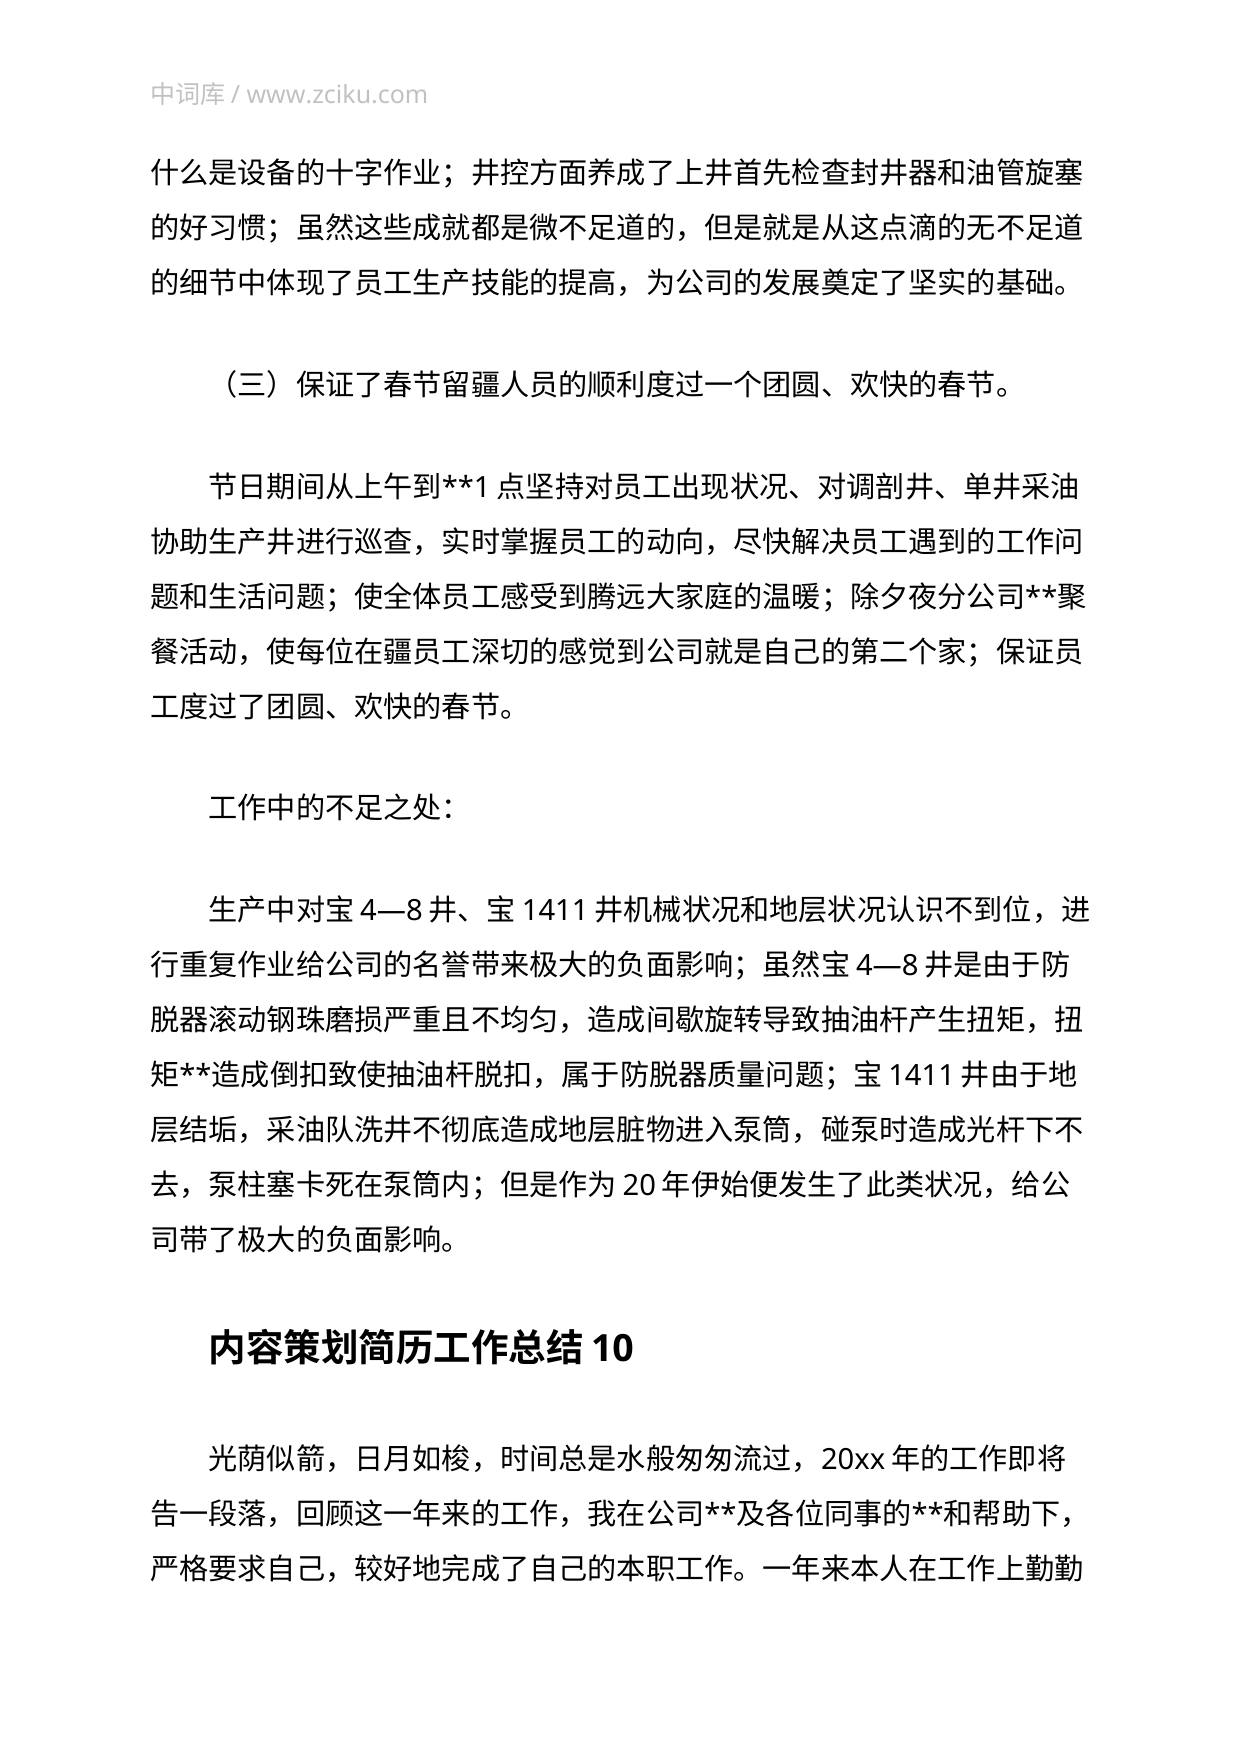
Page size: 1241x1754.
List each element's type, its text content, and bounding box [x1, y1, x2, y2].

text 工作中的不足之处： [150, 785, 1090, 827]
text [150, 1436, 1090, 1588]
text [150, 150, 1090, 302]
text 节日期间从上午到**1点坚持对员工出现状况、对调剖井、单井采油协助生产井进行巡查，实时掌握员工的动向，尽快解决员工遇到的工作问题和生活问题；使全体员工感受到腾远大家庭的温暖；除夕夜分公司**聚餐活动，使每位在疆员工深切的感觉到公司就是自己的第二个家；保证员工度过了团圆、欢快的春节。 [150, 463, 1090, 725]
text 生产中对宝4—8井、宝1411井机械状况和地层状况认识不到位，进行重复作业给公司的名誉带来极大的负面影响；虽然宝4—8井是由于防脱器滚动钢珠磨损严重且不均匀，造成间歇旋转导致抽油杆产生扭矩，扭矩**造成倒扣致使抽油杆脱扣，属于防脱器质量问题；宝1411井由于地层结垢，采油队洗井不彻底造成地层脏物进入泵筒，碰泵时造成光杆下不去，泵柱塞卡死在泵筒内；但是作为20年伊始便发生了此类状况，给公司带了极大的负面影响。 [150, 887, 1090, 1259]
text （三）保证了春节留疆人员的顺利度过一个团圆、欢快的春节。 [150, 362, 1090, 404]
text 内容策划简历工作总结10 [150, 1318, 1090, 1373]
